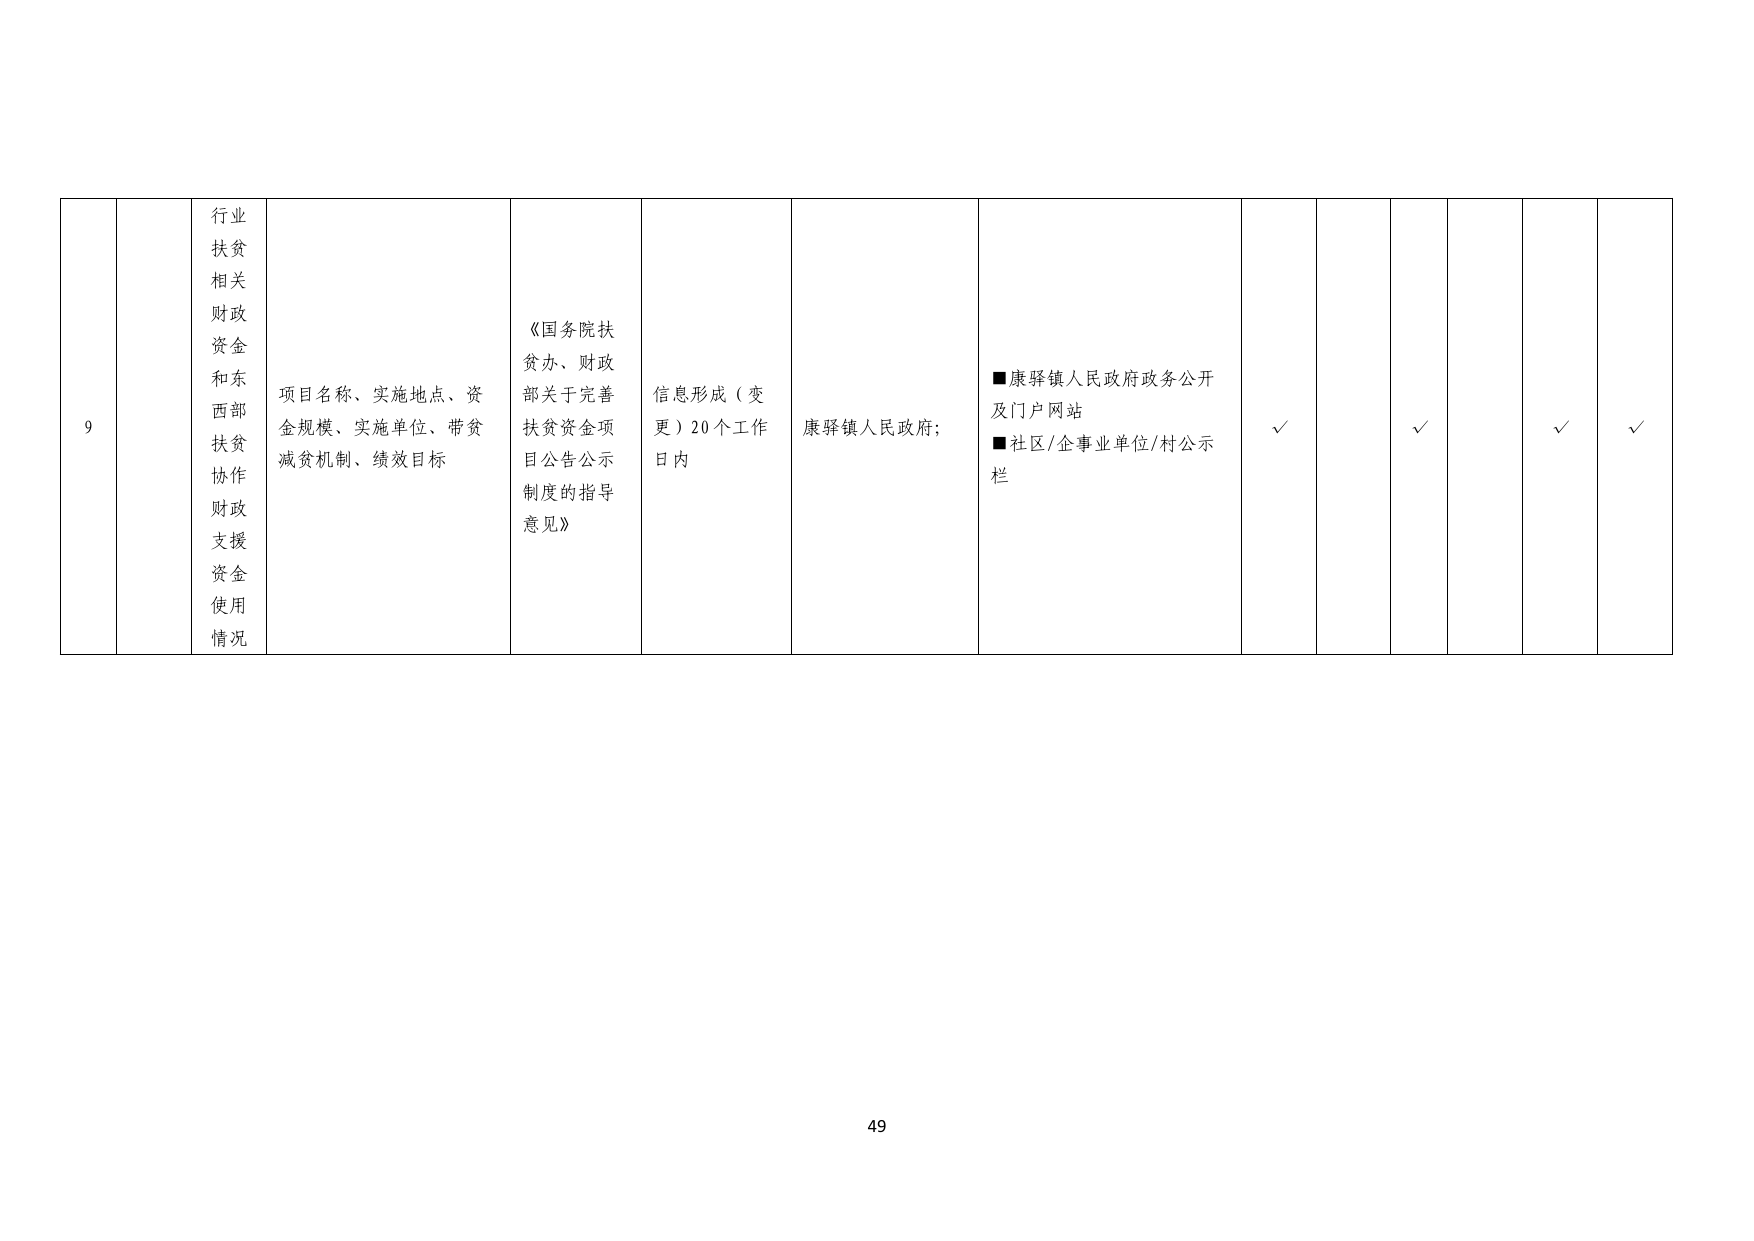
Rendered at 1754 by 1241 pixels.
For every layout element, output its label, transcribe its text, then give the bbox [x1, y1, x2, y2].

table_cell 项目名称、实施地点、资金规模、实施单位、带贫减贫机制、绩效目标 [267, 199, 510, 654]
table_cell √ [1242, 199, 1316, 654]
table_cell 信息形成（变更）20个工作日内 [642, 199, 791, 654]
table_cell √ [1523, 199, 1597, 654]
table_cell ■康驿镇人民政府政务公开及门户网站 ■社区/企事业单位/村公示栏 [979, 199, 1241, 654]
table_cell [1317, 199, 1390, 654]
table_cell 行业扶贫相关财政资金和东西部扶贫协作财政支援资金使用情况 [192, 199, 266, 654]
table_cell 《国务院扶贫办、财政部关于完善扶贫资金项目公告公示制度的指导意见》 [511, 199, 641, 654]
table_cell √ [1391, 199, 1447, 654]
table_cell 康驿镇人民政府； [792, 199, 978, 654]
table_cell [1448, 199, 1522, 654]
table_cell 9 [61, 199, 116, 654]
table_cell √ [1598, 199, 1672, 654]
